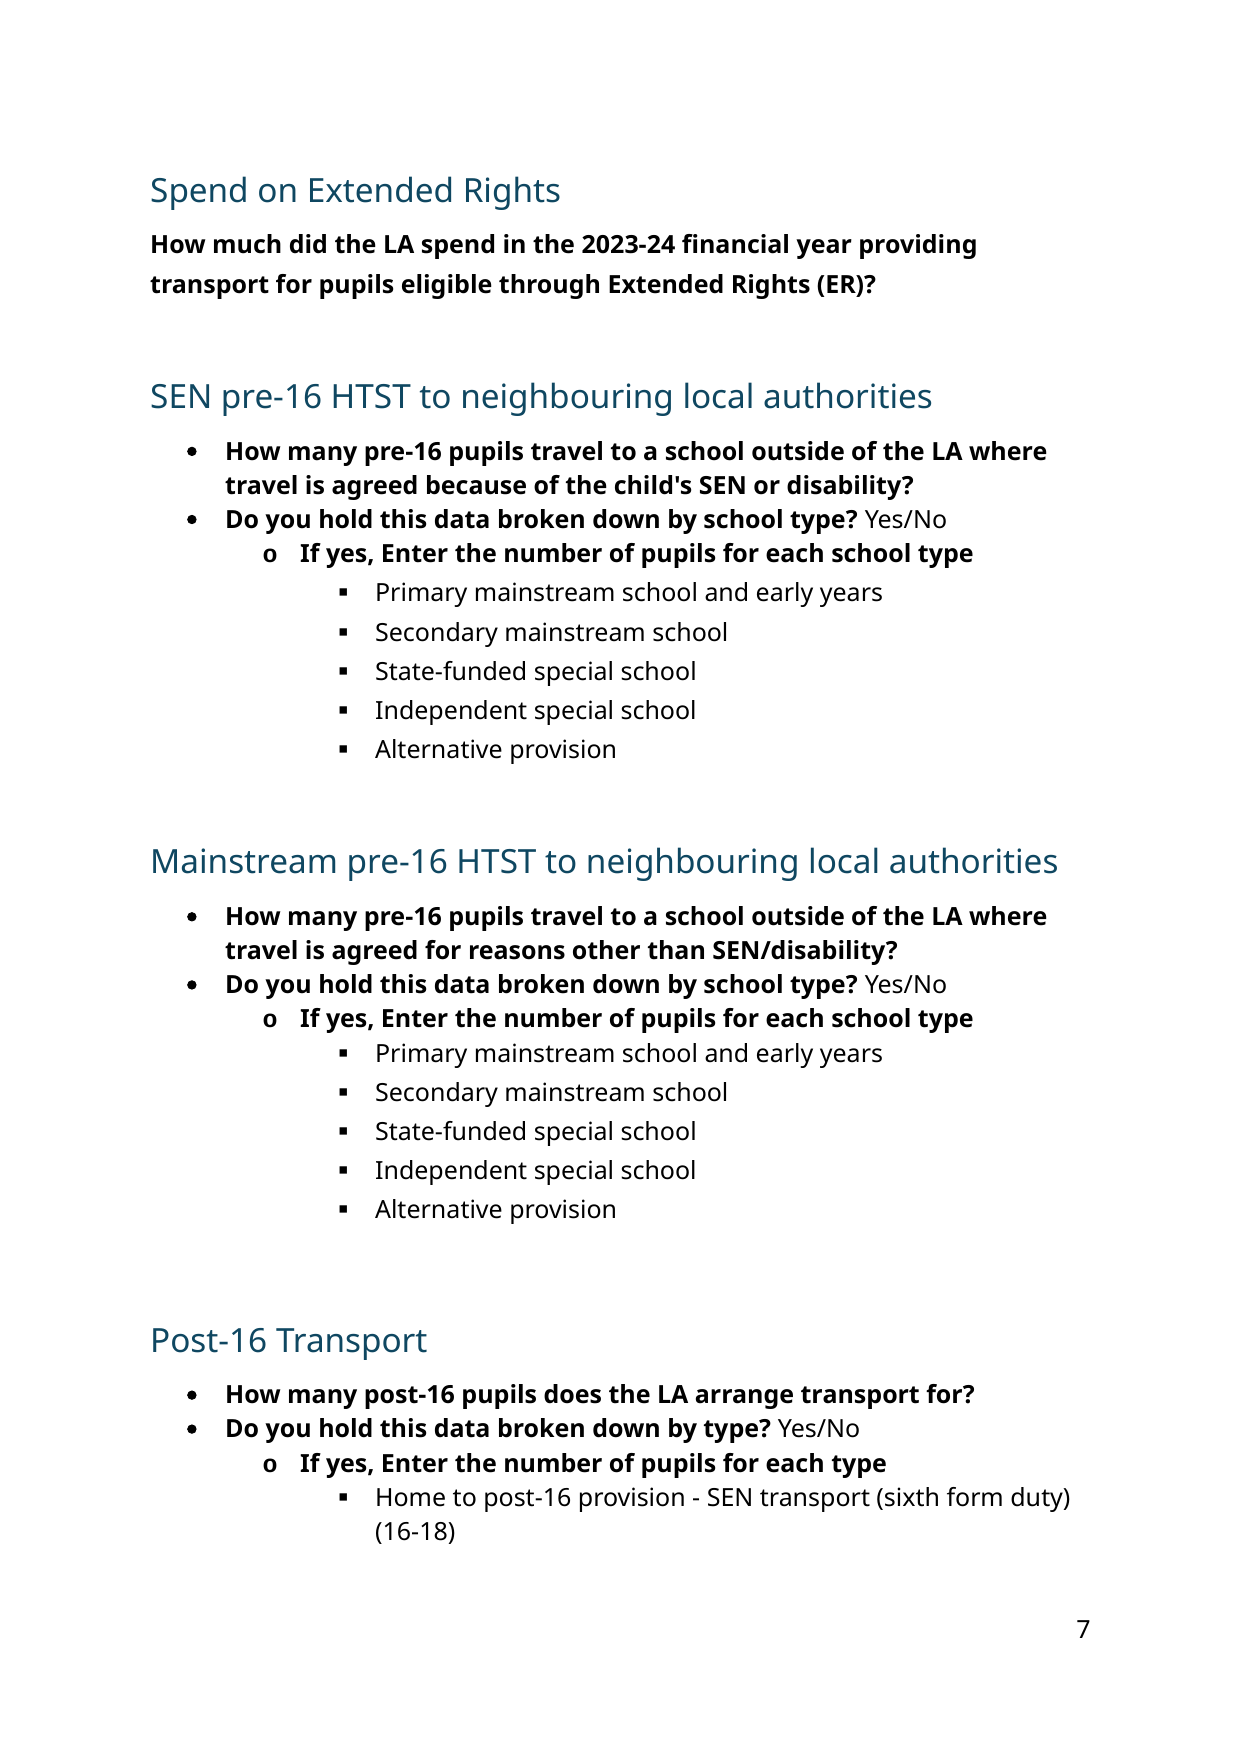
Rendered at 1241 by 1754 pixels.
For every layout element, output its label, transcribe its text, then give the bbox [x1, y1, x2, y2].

list Primary mainstream school and early years [337, 1035, 1090, 1069]
list Secondary mainstream school [337, 1074, 1090, 1108]
list Independent special school [337, 692, 1090, 727]
list Secondary mainstream school [337, 614, 1090, 648]
list If yes, Enter the number of pupils for each school type [262, 536, 1090, 570]
list Do you hold this data broken down by school type? Yes/No [187, 502, 1090, 536]
list Alternative provision [337, 1192, 1090, 1226]
list State-funded special school [337, 653, 1090, 687]
subtitle SEN pre-16 HTST to neighbouring local authorities [150, 373, 1090, 418]
list Do you hold this data broken down by type? Yes/No [187, 1411, 1090, 1445]
list How many pre-16 pupils travel to a school outside of the LA where travel is agreed because of the child's SEN or disability? [187, 433, 1090, 502]
list State-funded special school [337, 1113, 1090, 1148]
list If yes, Enter the number of pupils for each type [262, 1445, 1090, 1479]
list If yes, Enter the number of pupils for each school type [262, 1001, 1090, 1035]
list How many post-16 pupils does the LA arrange transport for? [187, 1377, 1090, 1411]
list Primary mainstream school and early years [337, 575, 1090, 609]
list Do you hold this data broken down by school type? Yes/No [187, 967, 1090, 1001]
list How many pre-16 pupils travel to a school outside of the LA where travel is agreed for reasons other than SEN/disability? [187, 899, 1090, 967]
subtitle Spend on Extended Rights [150, 167, 1090, 212]
list Alternative provision [337, 732, 1090, 766]
text How much did the LA spend in the 2023-24 financial year providing transport for pupils eligible through Extended Rights (ER)? [150, 227, 1090, 300]
list Independent special school [337, 1153, 1090, 1187]
subtitle Post-16 Transport [150, 1317, 1090, 1362]
subtitle Mainstream pre-16 HTST to neighbouring local authorities [150, 838, 1090, 884]
list Home to post-16 provision - SEN transport (sixth form duty)(16-18) [337, 1479, 1090, 1548]
